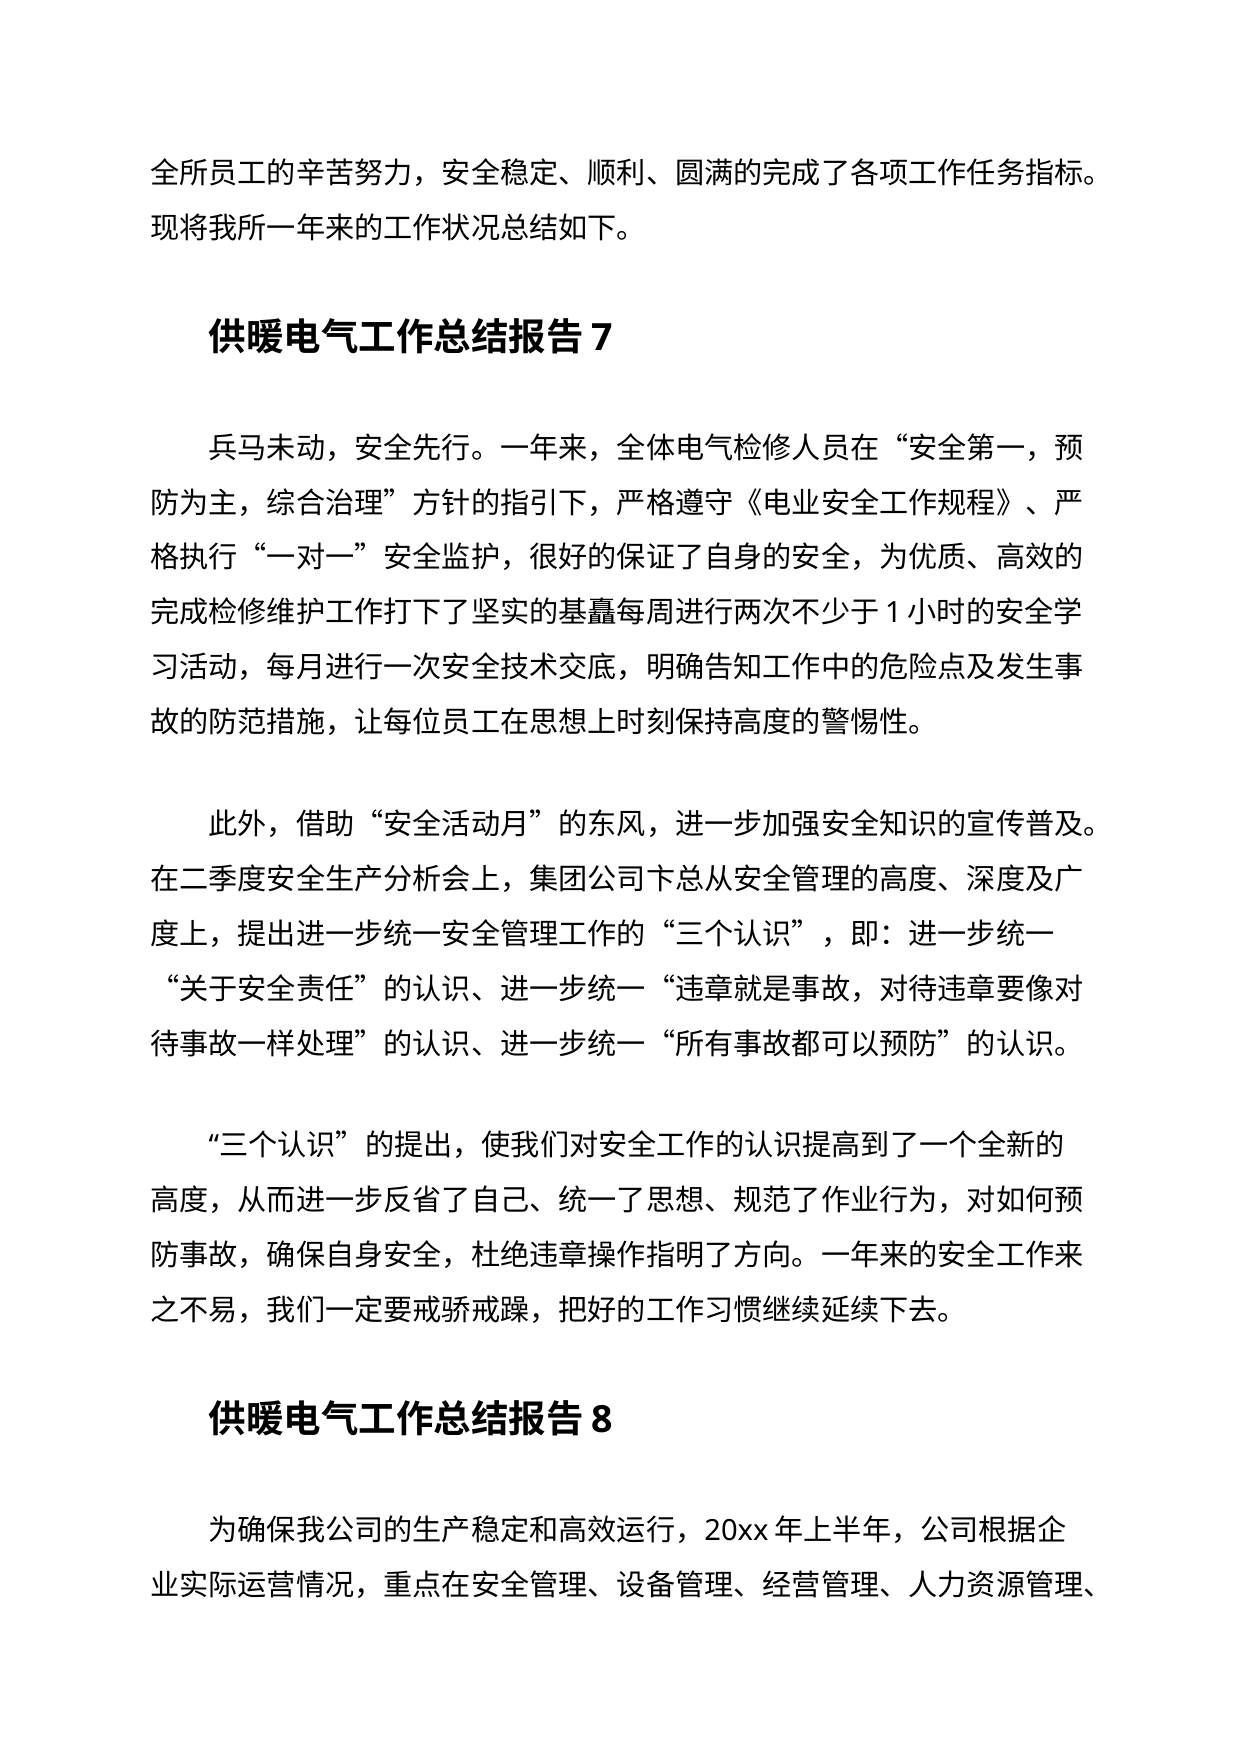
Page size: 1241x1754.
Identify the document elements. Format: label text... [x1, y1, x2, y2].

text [150, 1506, 1090, 1603]
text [150, 150, 1090, 247]
text “三个认识”的提出，使我们对安全工作的认识提高到了一个全新的高度，从而进一步反省了自己、统一了思想、规范了作业行为，对如何预防事故，确保自身安全，杜绝违章操作指明了方向。一年来的安全工作来之不易，我们一定要戒骄戒躁，把好的工作习惯继续延续下去。 [150, 1122, 1090, 1329]
text 此外，借助“安全活动月”的东风，进一步加强安全知识的宣传普及。在二季度安全生产分析会上，集团公司卞总从安全管理的高度、深度及广度上，提出进一步统一安全管理工作的“三个认识”，即：进一步统一“关于安全责任”的认识、进一步统一“违章就是事故，对待违章要像对待事故一样处理”的认识、进一步统一“所有事故都可以预防”的认识。 [150, 801, 1090, 1062]
text 兵马未动，安全先行。一年来，全体电气检修人员在“安全第一，预防为主，综合治理”方针的指引下，严格遵守《电业安全工作规程》、严格执行“一对一”安全监护，很好的保证了自身的安全，为优质、高效的完成检修维护工作打下了坚实的基矗每周进行两次不少于1小时的安全学习活动，每月进行一次安全技术交底，明确告知工作中的危险点及发生事故的防范措施，让每位员工在思想上时刻保持高度的警惕性。 [150, 424, 1090, 741]
text 供暖电气工作总结报告7 [150, 307, 1090, 361]
text 供暖电气工作总结报告8 [150, 1388, 1090, 1443]
